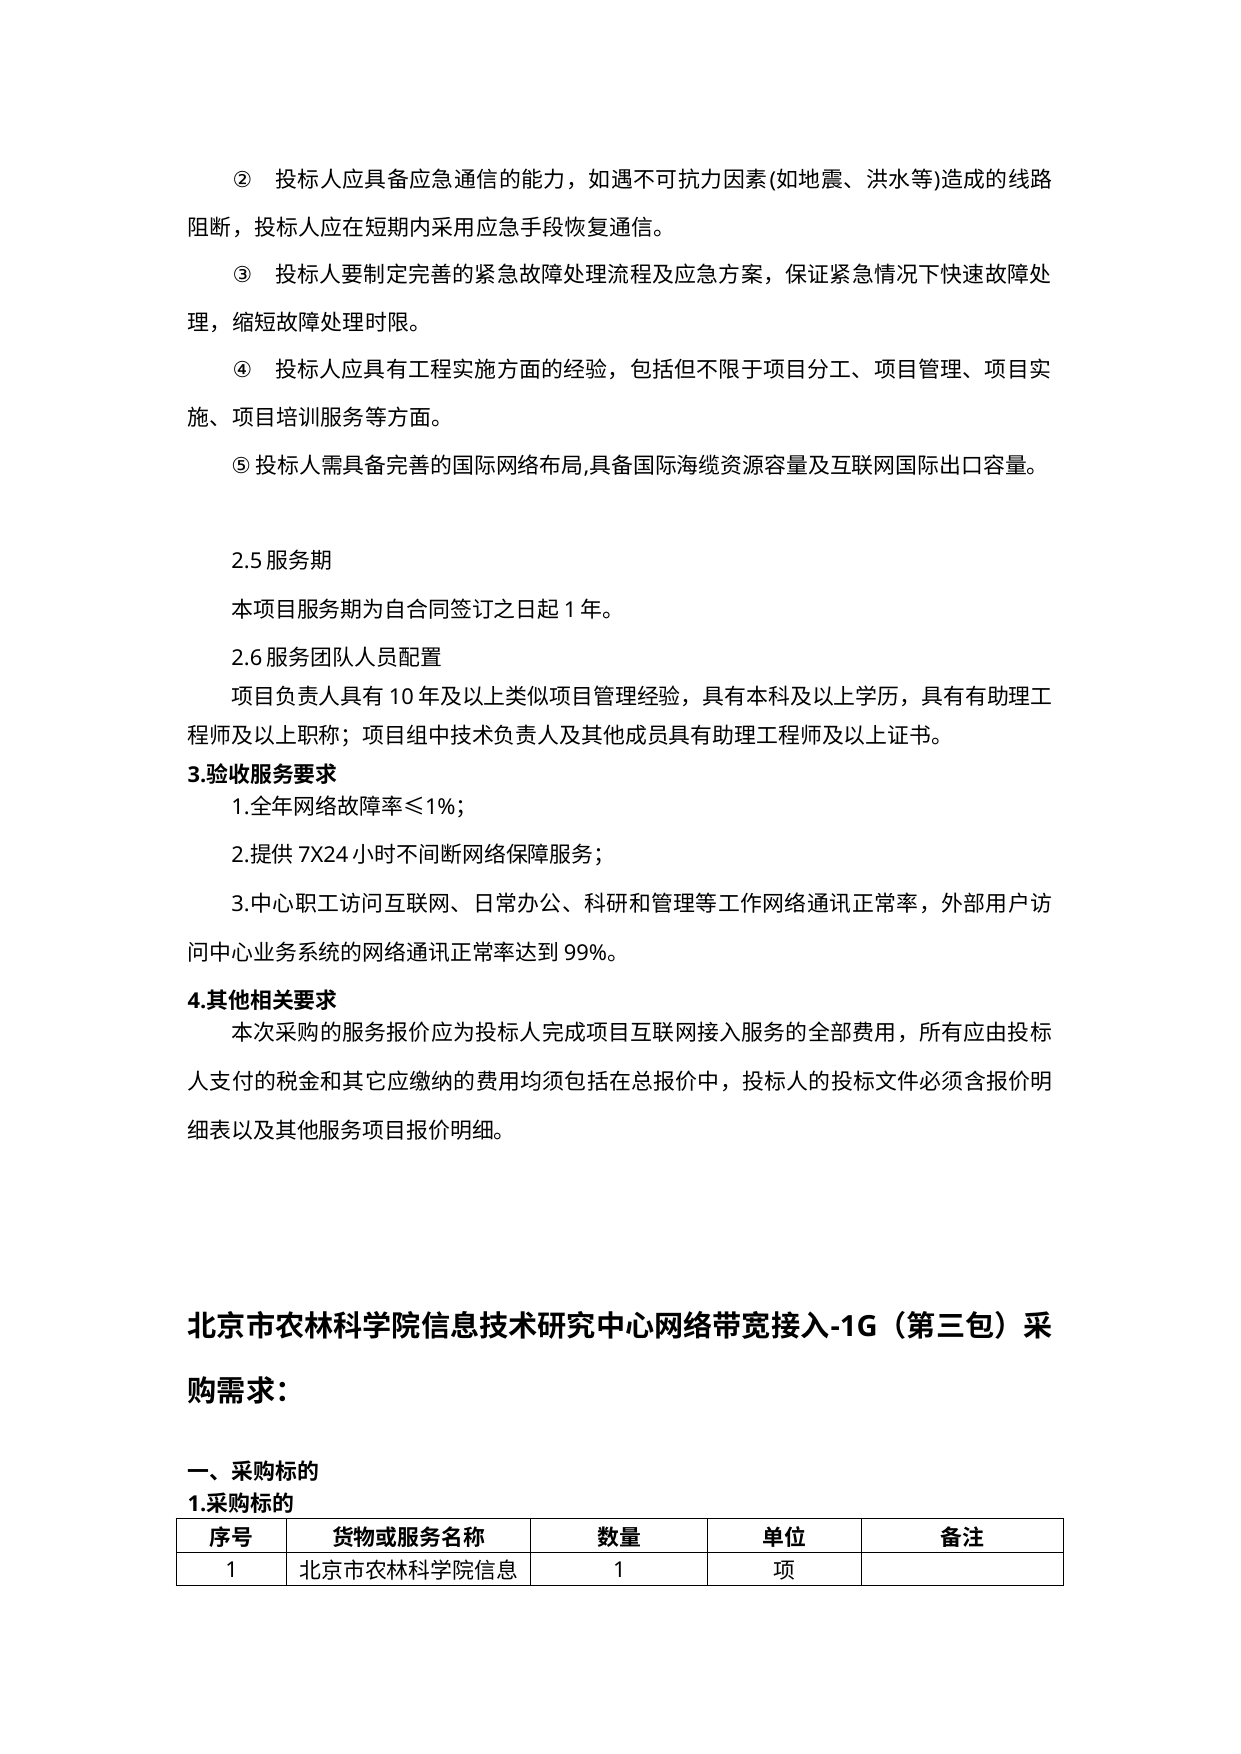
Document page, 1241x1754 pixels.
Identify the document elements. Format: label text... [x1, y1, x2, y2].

list 投标人应具备应急通信的能力，如遇不可抗力因素(如地震、洪水等)造成的线路阻断，投标人应在短期内采用应急手段恢复通信。 [187, 162, 1053, 241]
text 项目负责人具有10年及以上类似项目管理经验，具有本科及以上学历，具有有助理工程师及以上职称；项目组中技术负责人及其他成员具有助理工程师及以上证书。 [187, 678, 1053, 750]
text 本次采购的服务报价应为投标人完成项目互联网接入服务的全部费用，所有应由投标人支付的税金和其它应缴纳的费用均须包括在总报价中，投标人的投标文件必须含报价明细表以及其他服务项目报价明细。 [187, 1015, 1053, 1145]
text 1.全年网络故障率≤1%； [187, 789, 1053, 821]
list 2.5服务期 [187, 543, 1053, 576]
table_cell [287, 1553, 530, 1585]
list 一、采购标的 [187, 1453, 1053, 1486]
text 本项目服务期为自合同签订之日起1年。 [187, 591, 1053, 624]
table_cell 项 [708, 1553, 861, 1585]
list 投标人应具有工程实施方面的经验，包括但不限于项目分工、项目管理、项目实施、项目培训服务等方面。 [187, 352, 1053, 431]
text 2.提供7X24小时不间断网络保障服务； [187, 837, 1053, 869]
text 3.中心职工访问互联网、日常办公、科研和管理等工作网络通讯正常率，外部用户访问中心业务系统的网络通讯正常率达到99%。 [187, 885, 1053, 967]
text ⑤投标人需具备完善的国际网络布局,具备国际海缆资源容量及互联网国际出口容量。 [187, 447, 1053, 480]
table_header 数量 [531, 1519, 707, 1552]
list 4.其他相关要求 [187, 982, 1053, 1015]
table_header 备注 [862, 1519, 1063, 1552]
table_header 单位 [708, 1519, 861, 1552]
list 3.验收服务要求 [187, 756, 1053, 789]
text 2.6服务团队人员配置 [187, 640, 1053, 672]
table_cell [862, 1553, 1063, 1585]
list 投标人要制定完善的紧急故障处理流程及应急方案，保证紧急情况下快速故障处理，缩短故障处理时限。 [187, 257, 1053, 336]
list 1.采购标的 [187, 1486, 1053, 1518]
table_cell 1 [531, 1553, 707, 1585]
table_header 序号 [177, 1519, 286, 1552]
table_header 货物或服务名称 [287, 1519, 530, 1552]
table_cell 1 [177, 1553, 286, 1585]
text 北京市农林科学院信息技术研究中心网络带宽接入-1G（第三包）采购需求： [187, 1291, 1053, 1421]
